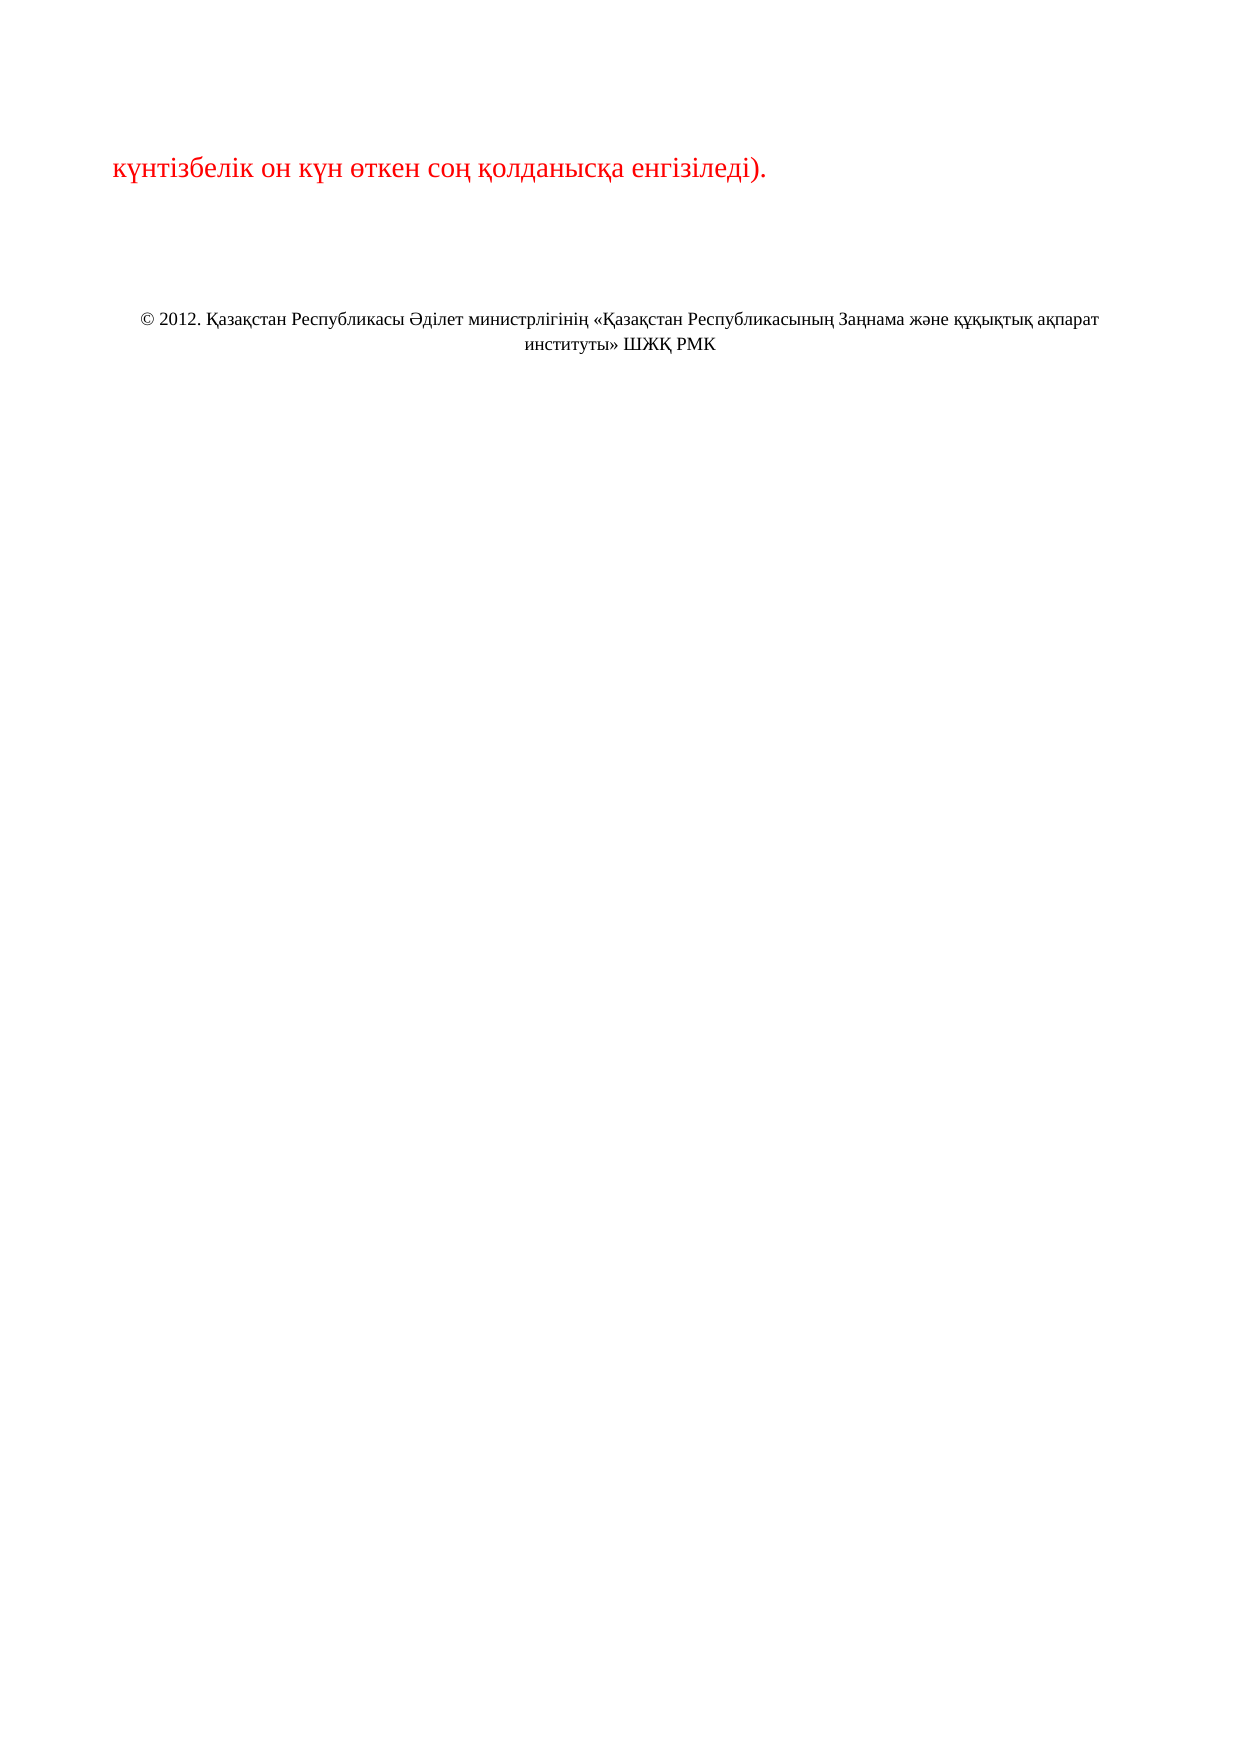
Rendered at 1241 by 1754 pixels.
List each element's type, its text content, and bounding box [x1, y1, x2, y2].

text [112, 150, 1128, 214]
text © 2012. Қазақстан Республикасы Әділет министрлігінің «Қазақстан Республикасының Заңнама және құқықтық ақпарат институты» ШЖҚ РМК [112, 308, 1128, 354]
